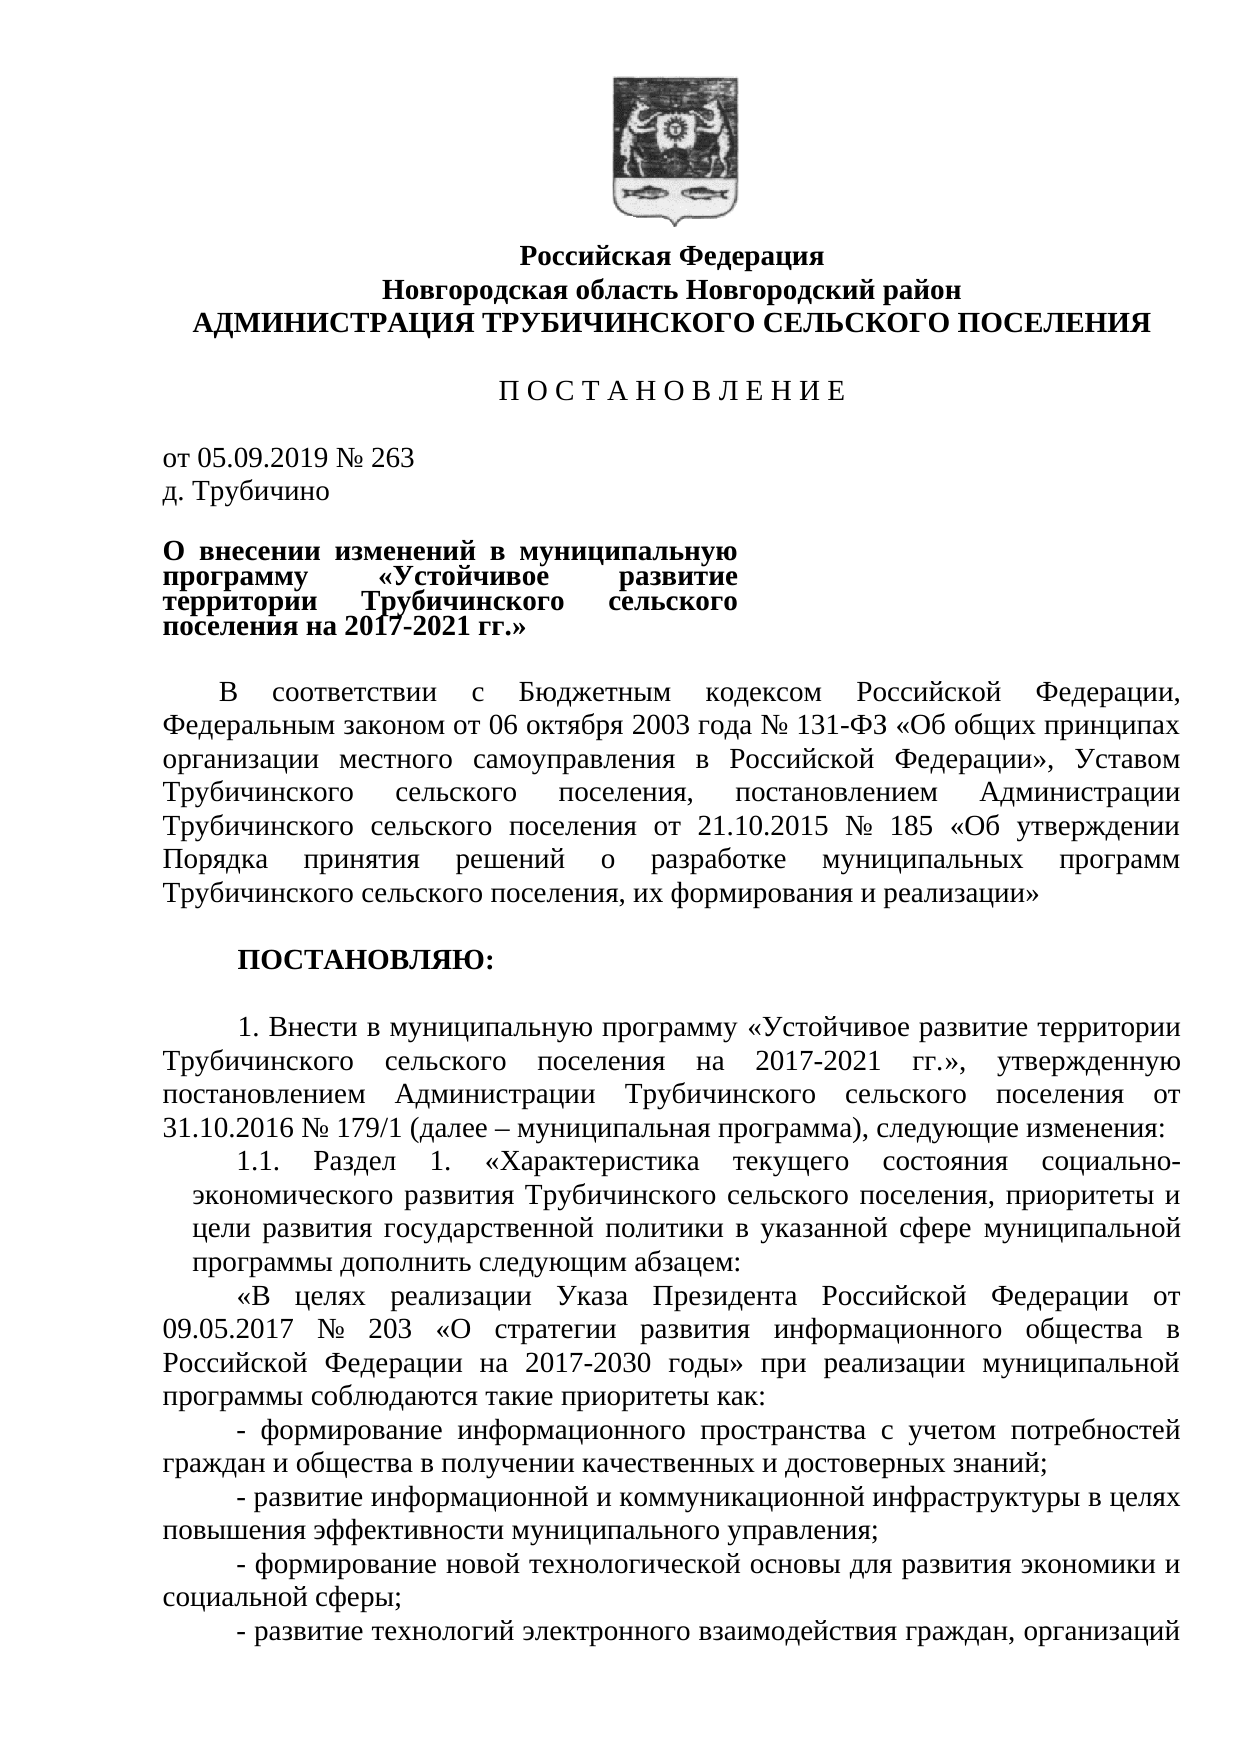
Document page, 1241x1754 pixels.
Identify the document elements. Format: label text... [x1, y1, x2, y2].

text В соответствии с Бюджетным кодексом Российской Федерации, Федеральным законом от 06 октября 2003 года № 131-ФЗ «Об общих принципах организации местного самоуправления в Российской Федерации», Уставом Трубичинского сельского поселения, постановлением Администрации Трубичинского сельского поселения от 21.10.2015 № 185 «Об утверждении Порядка принятия решений о разработке муниципальных программ Трубичинского сельского поселения, их формирования и реализации» [162, 674, 1181, 909]
text АДМИНИСТРАЦИЯ ТРУБИЧИНСКОГО СЕЛЬСКОГО ПОСЕЛЕНИЯ [162, 306, 1181, 339]
text Новгородская область Новгородский район [162, 272, 1181, 306]
picture [612, 76, 739, 227]
text «В целях реализации Указа Президента Российской Федерации от 09.05.2017 № 203 «О стратегии развития информационного общества в Российской Федерации на 2017-2030 годы» при реализации муниципальной программы соблюдаются такие приоритеты как: [162, 1278, 1181, 1412]
text - формирование информационного пространства с учетом потребностей граждан и общества в получении качественных и достоверных знаний; [162, 1412, 1181, 1479]
text 1.1. Раздел 1. «Характеристика текущего состояния социально-экономического развития Трубичинского сельского поселения, приоритеты и цели развития государственной политики в указанной сфере муниципальной программы дополнить следующим абзацем: [192, 1143, 1181, 1278]
text - формирование новой технологической основы для развития экономики и социальной сферы; [162, 1546, 1181, 1613]
text П О С Т А Н О В Л Е Н И Е [162, 373, 1181, 406]
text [162, 1613, 1181, 1647]
table_header от 05.09.2019 № 263 д. Трубичино О внесении изменений в муниципальную программу «Устойчивое развитие территории Трубичинского сельского поселения на 2017-2021 гг.» [107, 440, 768, 640]
text Российская Федерация [162, 238, 1181, 272]
text - развитие информационной и коммуникационной инфраструктуры в целях повышения эффективности муниципального управления; [162, 1479, 1181, 1546]
text ПОСТАНОВЛЯЮ: [162, 942, 1181, 976]
text 1. Внести в муниципальную программу «Устойчивое развитие территории Трубичинского сельского поселения на 2017-2021 гг.», утвержденную постановлением Администрации Трубичинского сельского поселения от 31.10.2016 № 179/1 (далее – муниципальная программа), следующие изменения: [162, 1009, 1181, 1143]
